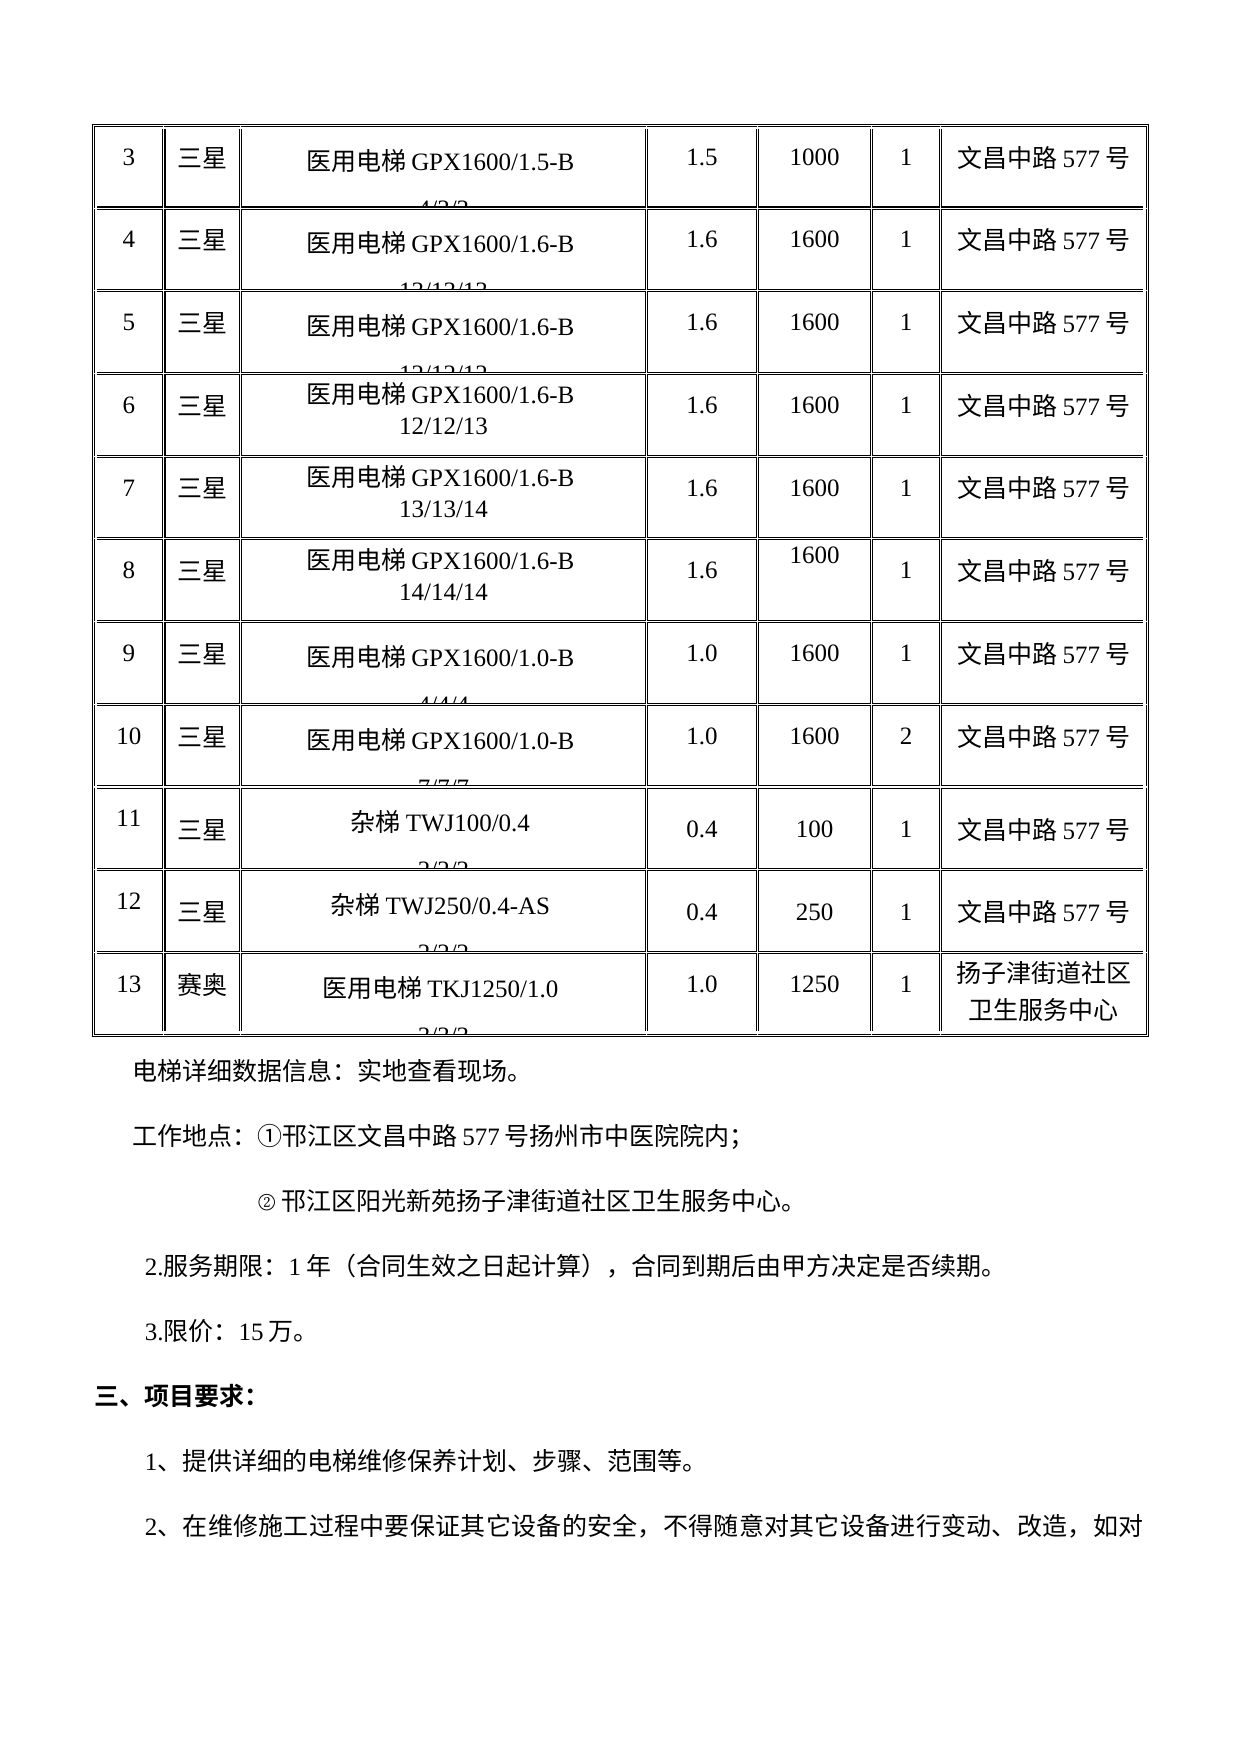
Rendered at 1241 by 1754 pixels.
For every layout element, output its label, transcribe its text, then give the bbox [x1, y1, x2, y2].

table_cell 1.6 [648, 210, 756, 289]
table_cell 1.5 [646, 127, 757, 206]
table_cell 文昌中路577号 [942, 206, 1146, 289]
table_cell 1 [873, 292, 939, 372]
table_cell 1 [873, 789, 939, 868]
text 三、项目要求： [94, 1362, 1146, 1427]
table_cell 医用电梯GPX1600/1.0-B 7/7/7 [242, 706, 645, 785]
table_cell 2 [873, 706, 939, 785]
table_cell 1 [871, 954, 940, 1033]
table_cell 文昌中路577号 [942, 455, 1146, 537]
table_cell 5 [93, 289, 164, 372]
table_cell 1000 [758, 127, 871, 206]
table_cell 三星 [166, 789, 239, 868]
table_cell 医用电梯GPX1600/1.6-B 13/13/14 [242, 458, 645, 537]
table_cell 三星 [166, 292, 239, 372]
table_cell 医用电梯TKJ1250/1.0 3/3/3 [240, 954, 646, 1033]
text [94, 1492, 1146, 1557]
table_cell 0.4 [648, 789, 756, 868]
table_cell 文昌中路577号 [940, 289, 1147, 372]
table_cell 医用电梯GPX1600/1.6-B 13/13/13 [242, 210, 645, 289]
table_cell 1250 [758, 954, 871, 1033]
table_cell 三星 [166, 871, 239, 951]
text 电梯详细数据信息：实地查看现场。 [94, 1037, 1146, 1102]
table_cell 医用电梯GPX1600/1.5-B 4/3/3 [240, 127, 646, 206]
table_cell 文昌中路577号 [940, 868, 1147, 951]
table_cell 6 [95, 372, 162, 454]
table_cell 赛奥 [164, 954, 240, 1033]
table_cell 11 [93, 785, 164, 868]
table_cell 1 [873, 458, 939, 537]
table_cell 三星 [166, 375, 239, 454]
table_cell 1600 [759, 210, 870, 289]
table_cell 文昌中路577号 [940, 785, 1147, 868]
table_cell 三星 [166, 623, 239, 703]
table_cell 1.6 [648, 540, 756, 620]
table_cell 1600 [759, 292, 870, 372]
table_cell 1.0 [648, 623, 756, 703]
table_cell 1600 [759, 375, 870, 454]
text 2.服务期限：1年（合同生效之日起计算），合同到期后由甲方决定是否续期。 [94, 1232, 1146, 1297]
table_cell 三星 [166, 706, 239, 785]
table_cell 医用电梯GPX1600/1.6-B 12/12/12 [242, 292, 645, 372]
table_cell 医用电梯GPX1600/1.0-B 4/4/4 [242, 623, 645, 703]
text 1、提供详细的电梯维修保养计划、步骤、范围等。 [94, 1427, 1146, 1492]
table_cell 13 [95, 951, 164, 1033]
table_cell 1.6 [648, 292, 756, 372]
table_cell 12 [93, 868, 164, 951]
table_cell 1 [871, 127, 940, 206]
table_cell 7 [95, 455, 162, 537]
table_cell 医用电梯GPX1600/1.6-B 12/12/13 [242, 375, 645, 454]
table_cell 杂梯TWJ100/0.4 2/2/2 [242, 789, 645, 868]
table_cell 1.0 [648, 706, 756, 785]
table_cell 9 [93, 620, 164, 703]
table_cell 1.6 [648, 375, 756, 454]
text ②邗江区阳光新苑扬子津街道社区卫生服务中心。 [94, 1167, 1146, 1232]
table_cell 1600 [759, 706, 870, 785]
table_cell 1.0 [646, 954, 757, 1033]
table_cell 250 [759, 871, 870, 951]
table_cell 文昌中路577号 [940, 537, 1147, 620]
table_cell 1 [873, 871, 939, 951]
table_cell 三星 [166, 458, 239, 537]
table_cell 1600 [759, 458, 870, 537]
table_cell 100 [759, 789, 870, 868]
table_cell 三星 [164, 127, 240, 206]
table_cell 扬子津街道社区卫生服务中心 [940, 951, 1146, 1033]
table_cell 杂梯TWJ250/0.4-AS 2/2/2 [242, 871, 645, 951]
table_cell 文昌中路577号 [940, 127, 1146, 206]
table_cell 文昌中路577号 [940, 620, 1147, 703]
table_cell 3 [95, 125, 164, 206]
table_cell 文昌中路577号 [942, 372, 1146, 454]
table_cell 三星 [166, 210, 239, 289]
table_cell 1.6 [648, 458, 756, 537]
table_cell 1 [873, 375, 939, 454]
table_cell 三星 [166, 540, 239, 620]
table_cell 文昌中路577号 [942, 703, 1146, 785]
table_cell 1 [873, 210, 939, 289]
table_cell 医用电梯GPX1600/1.6-B 14/14/14 [242, 540, 645, 620]
table_cell 0.4 [648, 871, 756, 951]
table_cell 1 [873, 540, 939, 620]
table_cell 1 [873, 623, 939, 703]
table_cell 1600 [759, 540, 870, 620]
table_cell 1600 [759, 623, 870, 703]
text 3.限价：15万。 [94, 1297, 1146, 1362]
table_cell 8 [93, 537, 164, 620]
text 工作地点：①邗江区文昌中路577号扬州市中医院院内； [94, 1102, 1146, 1167]
table_cell 4 [95, 206, 162, 289]
table_cell 10 [95, 703, 162, 785]
